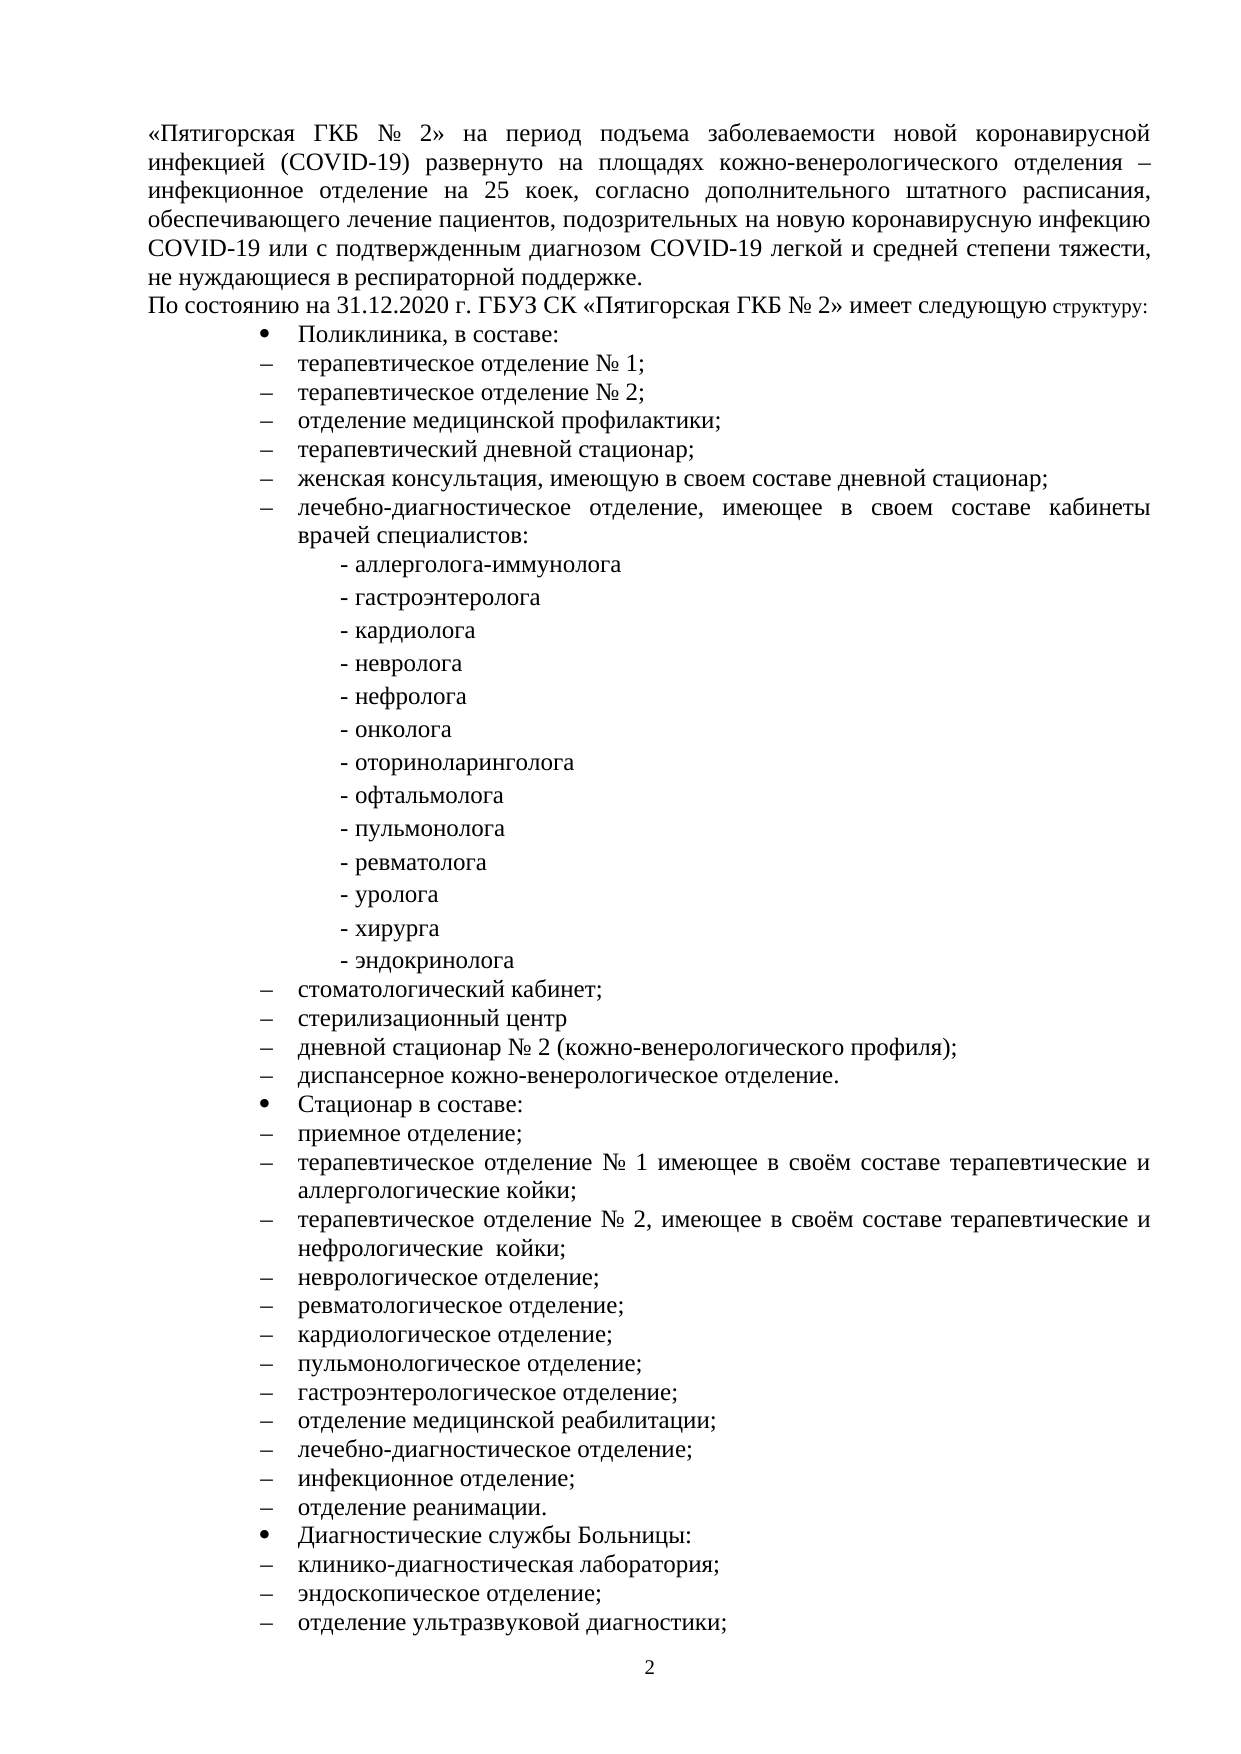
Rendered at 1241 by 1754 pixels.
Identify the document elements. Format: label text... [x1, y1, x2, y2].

list дневной стационар № 2 (кожно-венерологического профиля); [260, 1032, 1152, 1061]
list стерилизационный центр [260, 1003, 1152, 1032]
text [148, 118, 1152, 291]
list клинико-диагностическая лаборатория; [260, 1549, 1152, 1578]
list Стационар в составе: [260, 1089, 1152, 1118]
list ревматолога [325, 847, 1152, 875]
list онколога [325, 714, 1152, 743]
list Диагностические службы Больницы: [260, 1521, 1152, 1549]
list невролога [325, 648, 1152, 677]
list нефролога [325, 681, 1152, 710]
list лечебно-диагностическое отделение, имеющее в своем составе кабинеты врачей специалистов: [260, 492, 1152, 549]
list женская консультация, имеющую в своем составе дневной стационар; [260, 463, 1152, 492]
list стоматологический кабинет; [260, 974, 1152, 1003]
list пульмонолога [325, 813, 1152, 842]
list терапевтическое отделение № 1; [260, 348, 1152, 377]
list офтальмолога [325, 781, 1152, 809]
list эндокринолога [325, 946, 1152, 974]
list кардиологическое отделение; [260, 1319, 1152, 1348]
list инфекционное отделение; [260, 1463, 1152, 1492]
list гастроэнтеролога [325, 582, 1152, 611]
list Поликлиника, в составе: [260, 319, 1152, 348]
list неврологическое отделение; [260, 1262, 1152, 1291]
list гастроэнтерологическое отделение; [260, 1377, 1152, 1406]
list уролога [325, 879, 1152, 908]
list отделение ультразвуковой диагностики; [260, 1607, 1152, 1636]
list терапевтическое отделение № 2; [260, 377, 1152, 406]
list терапевтический дневной стационар; [260, 434, 1152, 463]
list лечебно-диагностическое отделение; [260, 1434, 1152, 1463]
list аллерголога-иммунолога [325, 549, 1152, 578]
list отделение медицинской реабилитации; [260, 1406, 1152, 1434]
list диспансерное кожно-венерологическое отделение. [260, 1061, 1152, 1089]
list кардиолога [325, 615, 1152, 644]
list отделение медицинской профилактики; [260, 406, 1152, 434]
list терапевтическое отделение № 2, имеющее в своём составе терапевтические и нефрологические койки; [260, 1204, 1152, 1262]
list отделение реанимации. [260, 1492, 1152, 1521]
list эндоскопическое отделение; [260, 1578, 1152, 1607]
list оториноларинголога [325, 747, 1152, 776]
list хирурга [325, 913, 1152, 941]
list терапевтическое отделение № 1 имеющее в своём составе терапевтические и аллергологические койки; [260, 1147, 1152, 1204]
list приемное отделение; [260, 1118, 1152, 1147]
list пульмонологическое отделение; [260, 1348, 1152, 1377]
text По состоянию на 31.12.2020 г. ГБУЗ СК «Пятигорская ГКБ № 2» имеет следующую структуру: [148, 291, 1152, 319]
list ревматологическое отделение; [260, 1291, 1152, 1319]
